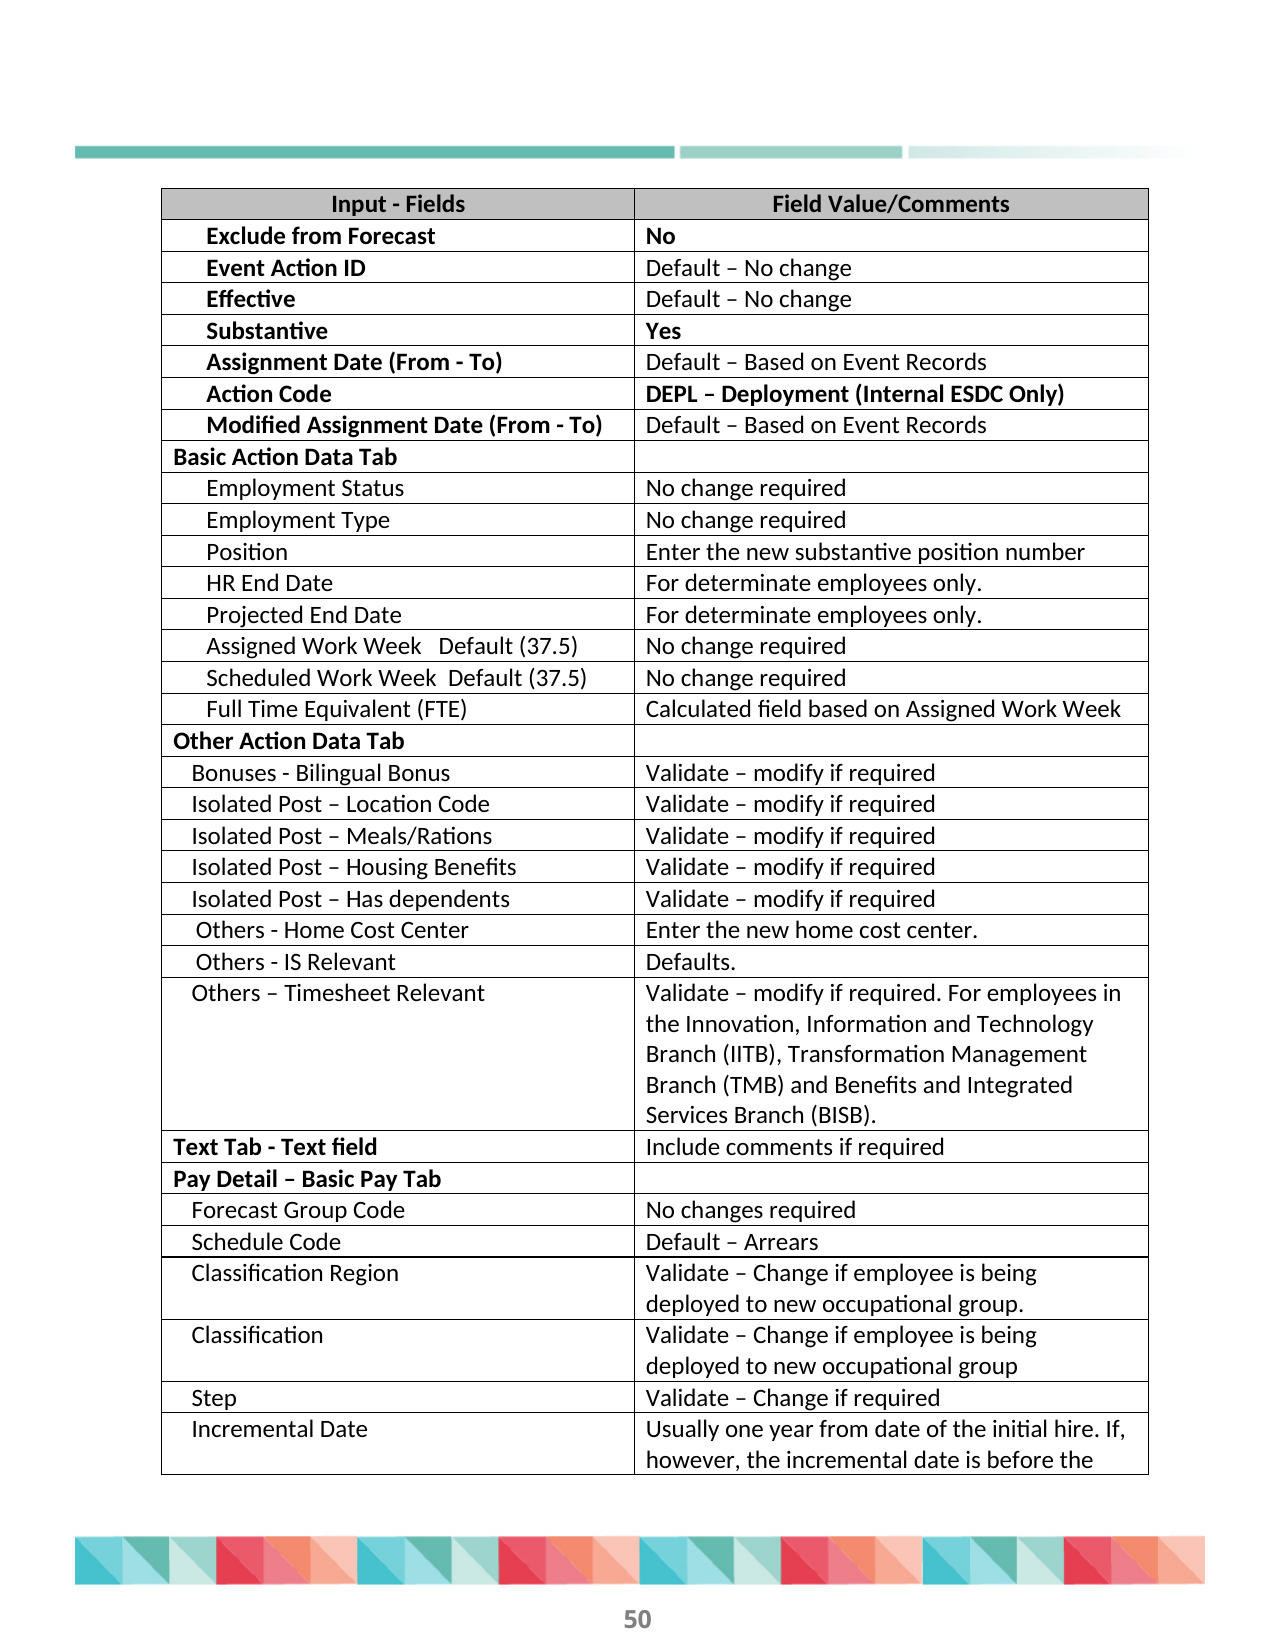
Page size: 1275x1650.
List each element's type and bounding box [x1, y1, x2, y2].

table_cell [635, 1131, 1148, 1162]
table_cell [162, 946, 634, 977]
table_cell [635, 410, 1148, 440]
picture [0, 136, 1275, 170]
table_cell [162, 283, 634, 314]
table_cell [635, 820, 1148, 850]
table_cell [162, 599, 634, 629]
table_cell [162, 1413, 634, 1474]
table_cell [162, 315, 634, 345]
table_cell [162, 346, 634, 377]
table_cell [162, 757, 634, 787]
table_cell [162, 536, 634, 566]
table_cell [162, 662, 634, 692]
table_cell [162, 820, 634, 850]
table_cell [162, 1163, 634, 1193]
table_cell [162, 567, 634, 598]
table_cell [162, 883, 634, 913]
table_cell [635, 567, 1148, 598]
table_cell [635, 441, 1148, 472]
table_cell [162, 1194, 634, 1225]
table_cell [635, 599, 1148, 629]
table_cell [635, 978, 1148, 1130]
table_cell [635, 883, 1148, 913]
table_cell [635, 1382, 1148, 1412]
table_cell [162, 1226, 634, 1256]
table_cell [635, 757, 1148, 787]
picture [0, 1481, 1275, 1650]
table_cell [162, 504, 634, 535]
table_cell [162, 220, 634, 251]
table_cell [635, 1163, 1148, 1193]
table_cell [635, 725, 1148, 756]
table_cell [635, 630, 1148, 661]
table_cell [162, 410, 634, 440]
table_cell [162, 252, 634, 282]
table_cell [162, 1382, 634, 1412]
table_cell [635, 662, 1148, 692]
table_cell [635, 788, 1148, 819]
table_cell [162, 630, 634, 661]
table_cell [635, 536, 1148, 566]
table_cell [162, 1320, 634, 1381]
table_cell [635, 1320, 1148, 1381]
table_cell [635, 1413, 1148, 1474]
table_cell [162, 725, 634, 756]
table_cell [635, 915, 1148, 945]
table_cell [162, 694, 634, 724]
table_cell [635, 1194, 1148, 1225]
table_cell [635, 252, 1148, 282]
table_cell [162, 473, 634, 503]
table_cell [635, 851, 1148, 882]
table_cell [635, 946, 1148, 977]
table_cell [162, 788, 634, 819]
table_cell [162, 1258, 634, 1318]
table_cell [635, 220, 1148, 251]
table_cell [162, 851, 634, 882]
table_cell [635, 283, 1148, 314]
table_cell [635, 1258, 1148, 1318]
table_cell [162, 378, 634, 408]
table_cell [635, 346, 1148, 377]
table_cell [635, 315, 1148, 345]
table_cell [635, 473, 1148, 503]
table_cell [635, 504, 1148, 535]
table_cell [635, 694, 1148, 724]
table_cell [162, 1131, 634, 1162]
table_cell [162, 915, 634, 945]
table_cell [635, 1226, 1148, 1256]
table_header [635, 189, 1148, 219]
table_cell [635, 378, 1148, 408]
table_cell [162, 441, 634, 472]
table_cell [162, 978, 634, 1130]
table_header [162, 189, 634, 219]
